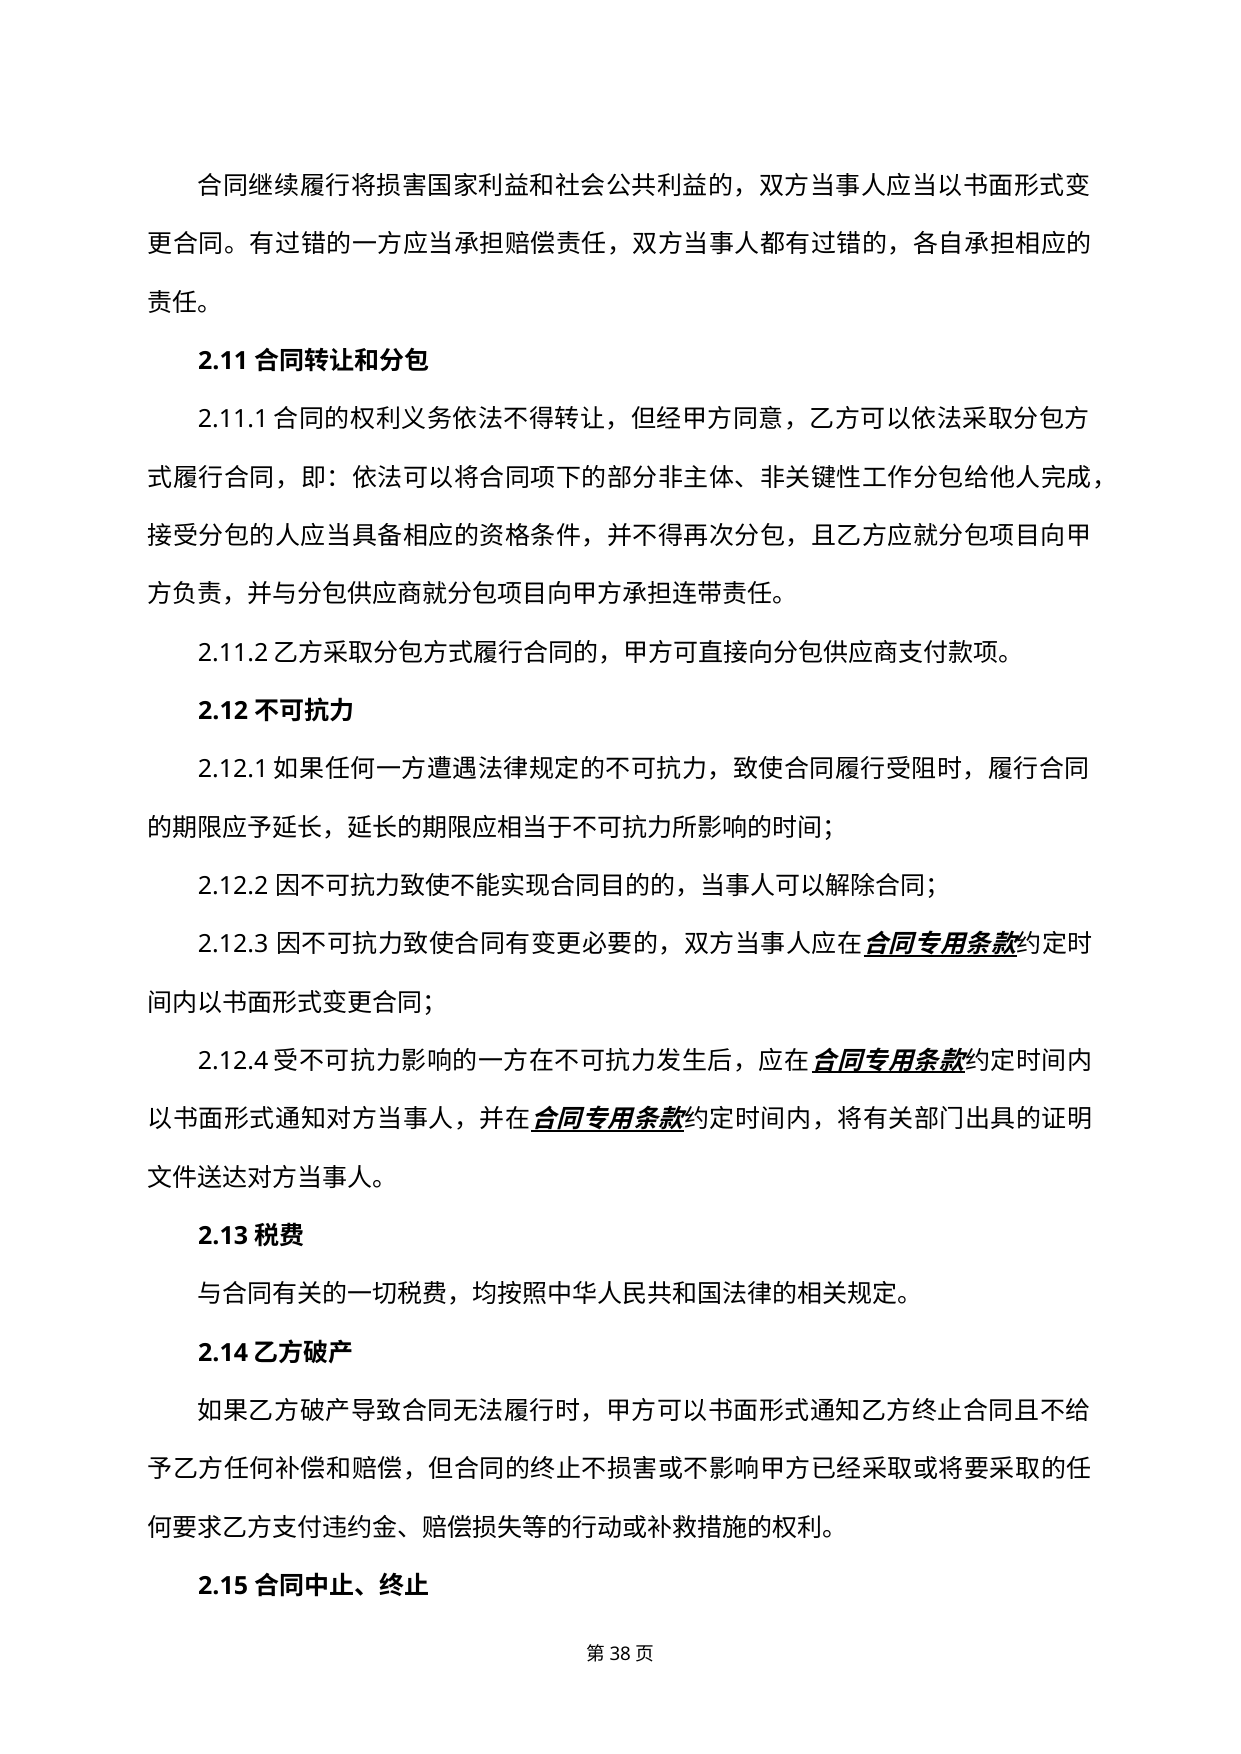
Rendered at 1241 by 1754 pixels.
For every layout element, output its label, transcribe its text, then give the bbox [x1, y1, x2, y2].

text 2.12.2 因不可抗力致使不能实现合同目的的，当事人可以解除合同； [148, 848, 1093, 906]
text 2.15 合同中止、终止 [148, 1548, 1093, 1606]
text 2.12.4受不可抗力影响的一方在不可抗力发生后，应在合同专用条款约定时间内以书面形式通知对方当事人，并在合同专用条款约定时间内，将有关部门出具的证明文件送达对方当事人。 [148, 1023, 1093, 1198]
text 2.11.1合同的权利义务依法不得转让，但经甲方同意，乙方可以依法采取分包方式履行合同，即：依法可以将合同项下的部分非主体、非关键性工作分包给他人完成，接受分包的人应当具备相应的资格条件，并不得再次分包，且乙方应就分包项目向甲方负责，并与分包供应商就分包项目向甲方承担连带责任。 [148, 381, 1093, 614]
text 2.12.1如果任何一方遭遇法律规定的不可抗力，致使合同履行受阻时，履行合同的期限应予延长，延长的期限应相当于不可抗力所影响的时间； [148, 731, 1093, 848]
text 与合同有关的一切税费，均按照中华人民共和国法律的相关规定。 [148, 1256, 1093, 1314]
text 2.11.2乙方采取分包方式履行合同的，甲方可直接向分包供应商支付款项。 [148, 614, 1093, 673]
text 2.12.3 因不可抗力致使合同有变更必要的，双方当事人应在合同专用条款约定时间内以书面形式变更合同； [148, 906, 1093, 1023]
text 2.13 税费 [148, 1198, 1093, 1256]
text 合同继续履行将损害国家利益和社会公共利益的，双方当事人应当以书面形式变更合同。有过错的一方应当承担赔偿责任，双方当事人都有过错的，各自承担相应的责任。 [148, 148, 1093, 323]
text 2.14乙方破产 [148, 1314, 1093, 1373]
text 2.11 合同转让和分包 [148, 323, 1093, 381]
text 如果乙方破产导致合同无法履行时，甲方可以书面形式通知乙方终止合同且不给予乙方任何补偿和赔偿，但合同的终止不损害或不影响甲方已经采取或将要采取的任何要求乙方支付违约金、赔偿损失等的行动或补救措施的权利。 [148, 1373, 1093, 1548]
text 2.12 不可抗力 [148, 673, 1093, 731]
